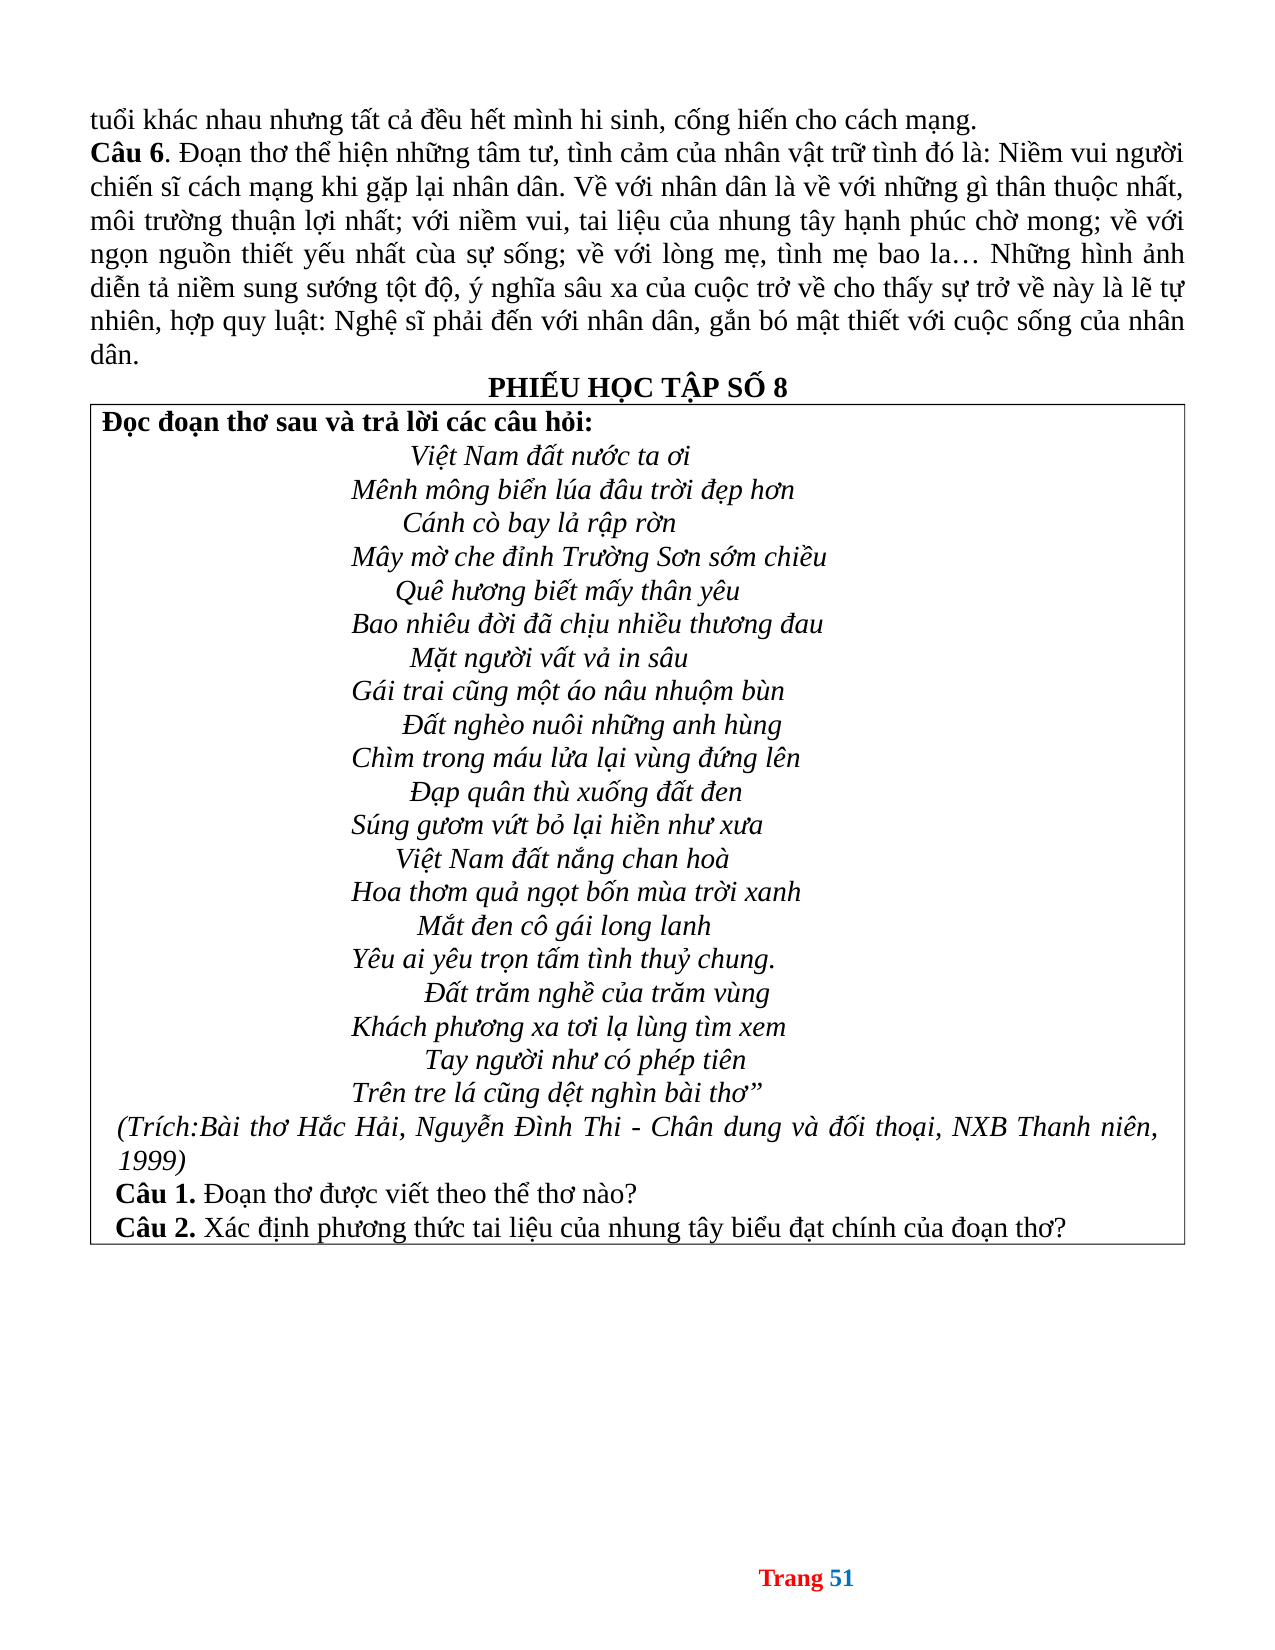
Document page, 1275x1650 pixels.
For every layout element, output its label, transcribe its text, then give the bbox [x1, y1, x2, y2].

text Đọc đoạn thơ sau và trả lời các câu hỏi: [102, 405, 1252, 438]
text Việt Nam đất nước ta ơi [409, 438, 1252, 472]
text Gái trai cũng một áo nâu nhuộm bùn Đất nghèo nuôi những anh hùng [351, 673, 785, 740]
text Súng gươm vứt bỏ lại hiền như xưa Việt Nam đất nắng chan hoà [351, 807, 765, 874]
text Chìm trong máu lửa lại vùng đứng lên Đạp quân thù xuống đất đen [351, 740, 836, 807]
text Yêu ai yêu trọn tấm tình thuỷ chung. Đất trăm nghề của trăm vùng [351, 942, 815, 1009]
text Hoa thơm quả ngọt bốn mùa trời xanh Mắt đen cô gái long lanh [351, 874, 801, 942]
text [90, 102, 1185, 136]
text Câu 2. Xác định phương thức tai liệu của nhung tây biểu đạt chính của đoạn thơ? [115, 1210, 1252, 1243]
subtitle PHIẾU HỌC TẬP SỐ 8 [88, 370, 1188, 404]
text (Trích:Bài thơ Hắc Hải, Nguyễn Đình Thi - Chân dung và đối thoại, NXB Thanh niên, 1999) [117, 1109, 1190, 1176]
text Bao nhiêu đời đã chịu nhiều thương đau Mặt người vất vả in sâu [351, 606, 824, 673]
text Mênh mông biển lúa đâu trời đẹp hơn Cánh cò bay lả rập rờn [351, 472, 796, 539]
text Câu 1. Đoạn thơ được viết theo thể thơ nào? [115, 1176, 1252, 1210]
text Khách phương xa tơi lạ lùng tìm xem Tay người như có phép tiên [351, 1009, 788, 1076]
text Mây mờ che đỉnh Trường Sơn sớm chiều Quê hương biết mấy thân yêu [351, 539, 829, 606]
text Câu 6. Đoạn thơ thể hiện những tâm tư, tình cảm của nhân vật trữ tình đó là: Niềm vui người chiến sĩ cách mạng khi gặp lại nhân dân. Về với nhân dân là về với những gì thân thuộc nhất, môi trường thuận lợi nhất; với niềm vui, tai liệu của nhung tây hạnh phúc chờ mong; về với ngọn nguồn thiết yếu nhất cùa sự sống; về với lòng mẹ, tình mẹ bao la… Những hình ảnh diễn tả niềm sung sướng tột độ, ý nghĩa sâu xa của cuộc trở về cho thấy sự trở về này là lẽ tự nhiên, hợp quy luật: Nghệ sĩ phải đến với nhân dân, gắn bó mật thiết với cuộc sống của nhân dân. [90, 136, 1185, 370]
text Trên tre lá cũng dệt nghìn bài thơ” [351, 1076, 1252, 1109]
